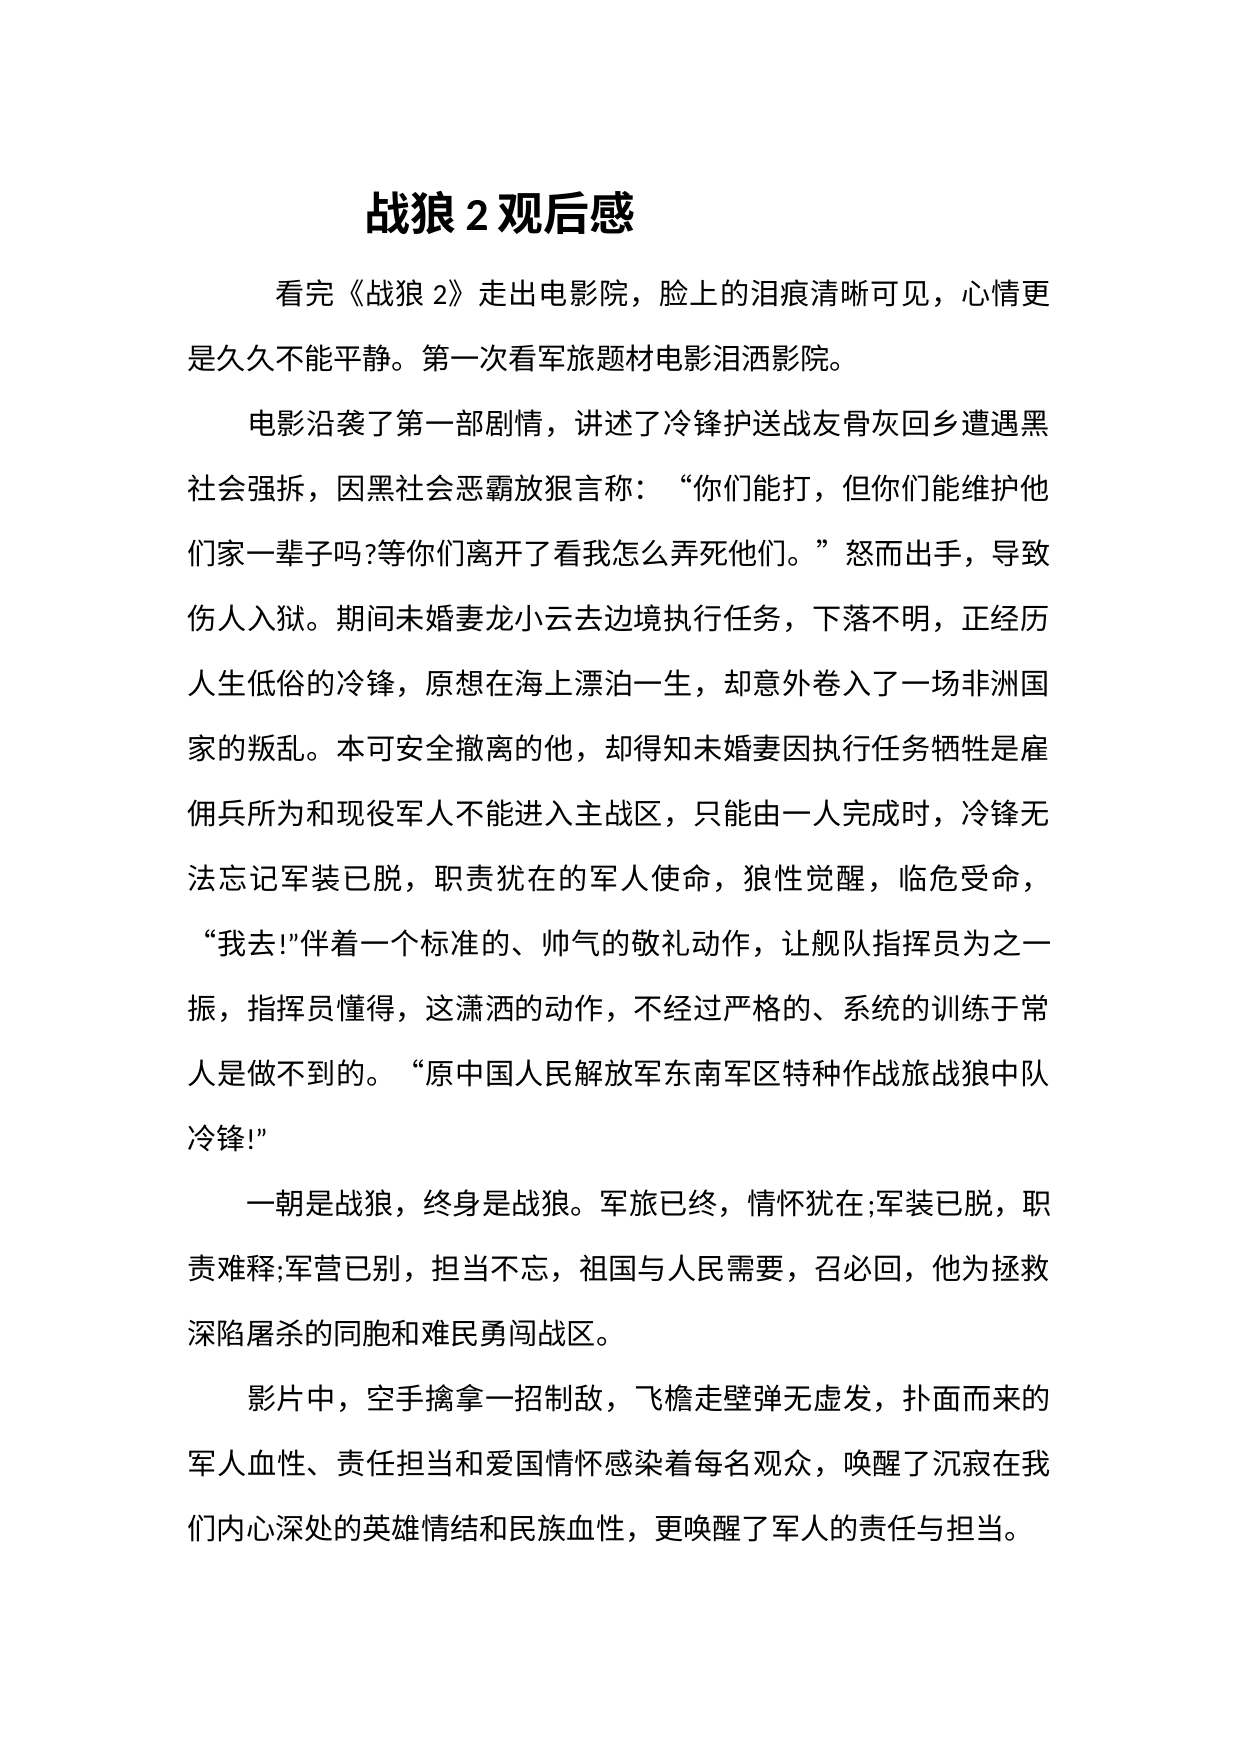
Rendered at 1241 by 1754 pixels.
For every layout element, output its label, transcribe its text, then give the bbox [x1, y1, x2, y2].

text 战狼2观后感 [187, 162, 1053, 259]
text 电影沿袭了第一部剧情，讲述了冷锋护送战友骨灰回乡遭遇黑社会强拆，因黑社会恶霸放狠言称：“你们能打，但你们能维护他们家一辈子吗?等你们离开了看我怎么弄死他们。”怒而出手，导致伤人入狱。期间未婚妻龙小云去边境执行任务，下落不明，正经历人生低俗的冷锋，原想在海上漂泊一生，却意外卷入了一场非洲国家的叛乱。本可安全撤离的他，却得知未婚妻因执行任务牺牲是雇佣兵所为和现役军人不能进入主战区，只能由一人完成时，冷锋无法忘记军装已脱，职责犹在的军人使命，狼性觉醒，临危受命，“我去!”伴着一个标准的、帅气的敬礼动作，让舰队指挥员为之一振，指挥员懂得，这潇洒的动作，不经过严格的、系统的训练于常人是做不到的。“原中国人民解放军东南军区特种作战旅战狼中队冷锋!” [187, 389, 1053, 1169]
text 影片中，空手擒拿一招制敌，飞檐走壁弹无虚发，扑面而来的军人血性、责任担当和爱国情怀感染着每名观众，唤醒了沉寂在我们内心深处的英雄情结和民族血性，更唤醒了军人的责任与担当。 [187, 1364, 1053, 1559]
text 看完《战狼2》走出电影院，脸上的泪痕清晰可见，心情更是久久不能平静。第一次看军旅题材电影泪洒影院。 [187, 259, 1053, 389]
text 一朝是战狼，终身是战狼。军旅已终，情怀犹在;军装已脱，职责难释;军营已别，担当不忘，祖国与人民需要，召必回，他为拯救深陷屠杀的同胞和难民勇闯战区。 [187, 1169, 1053, 1364]
